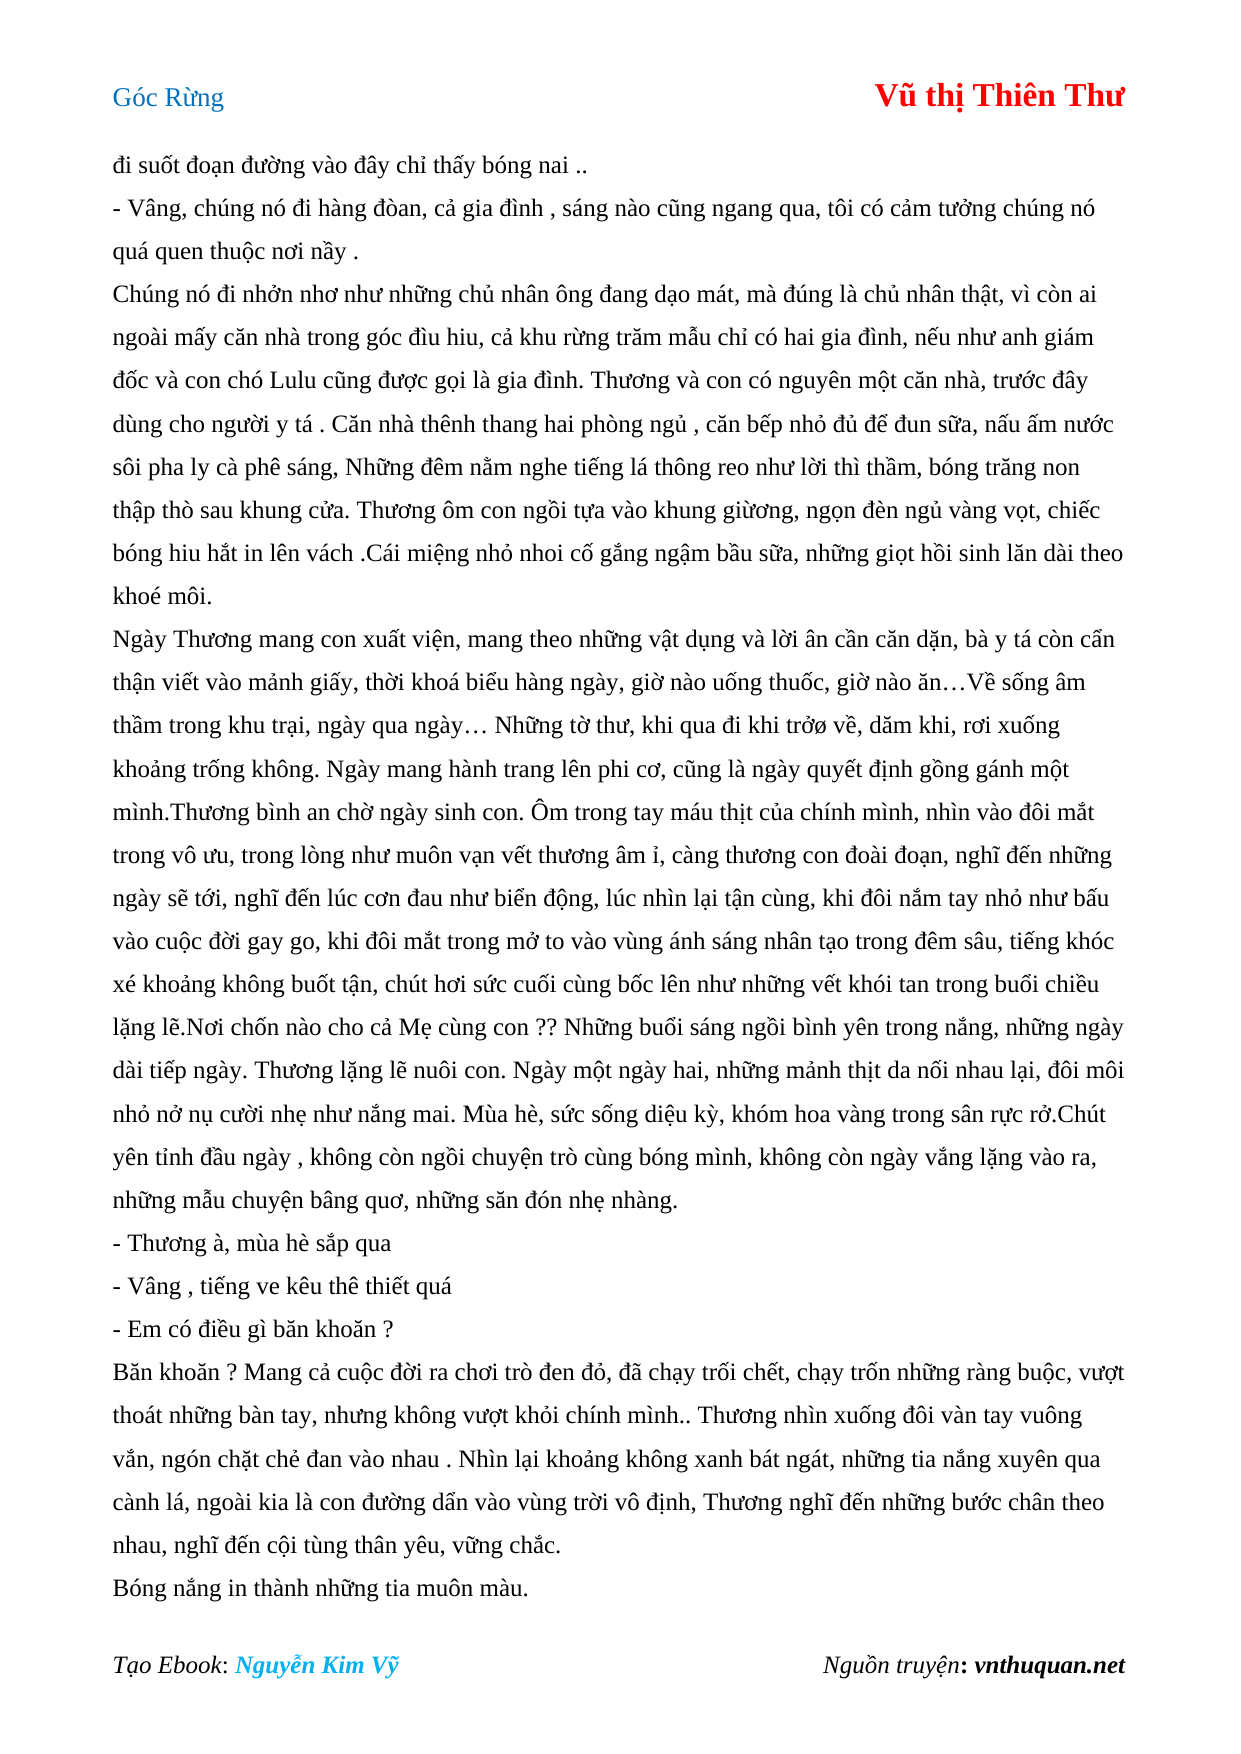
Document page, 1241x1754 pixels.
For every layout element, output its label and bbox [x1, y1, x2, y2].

text [112, 150, 1128, 1602]
